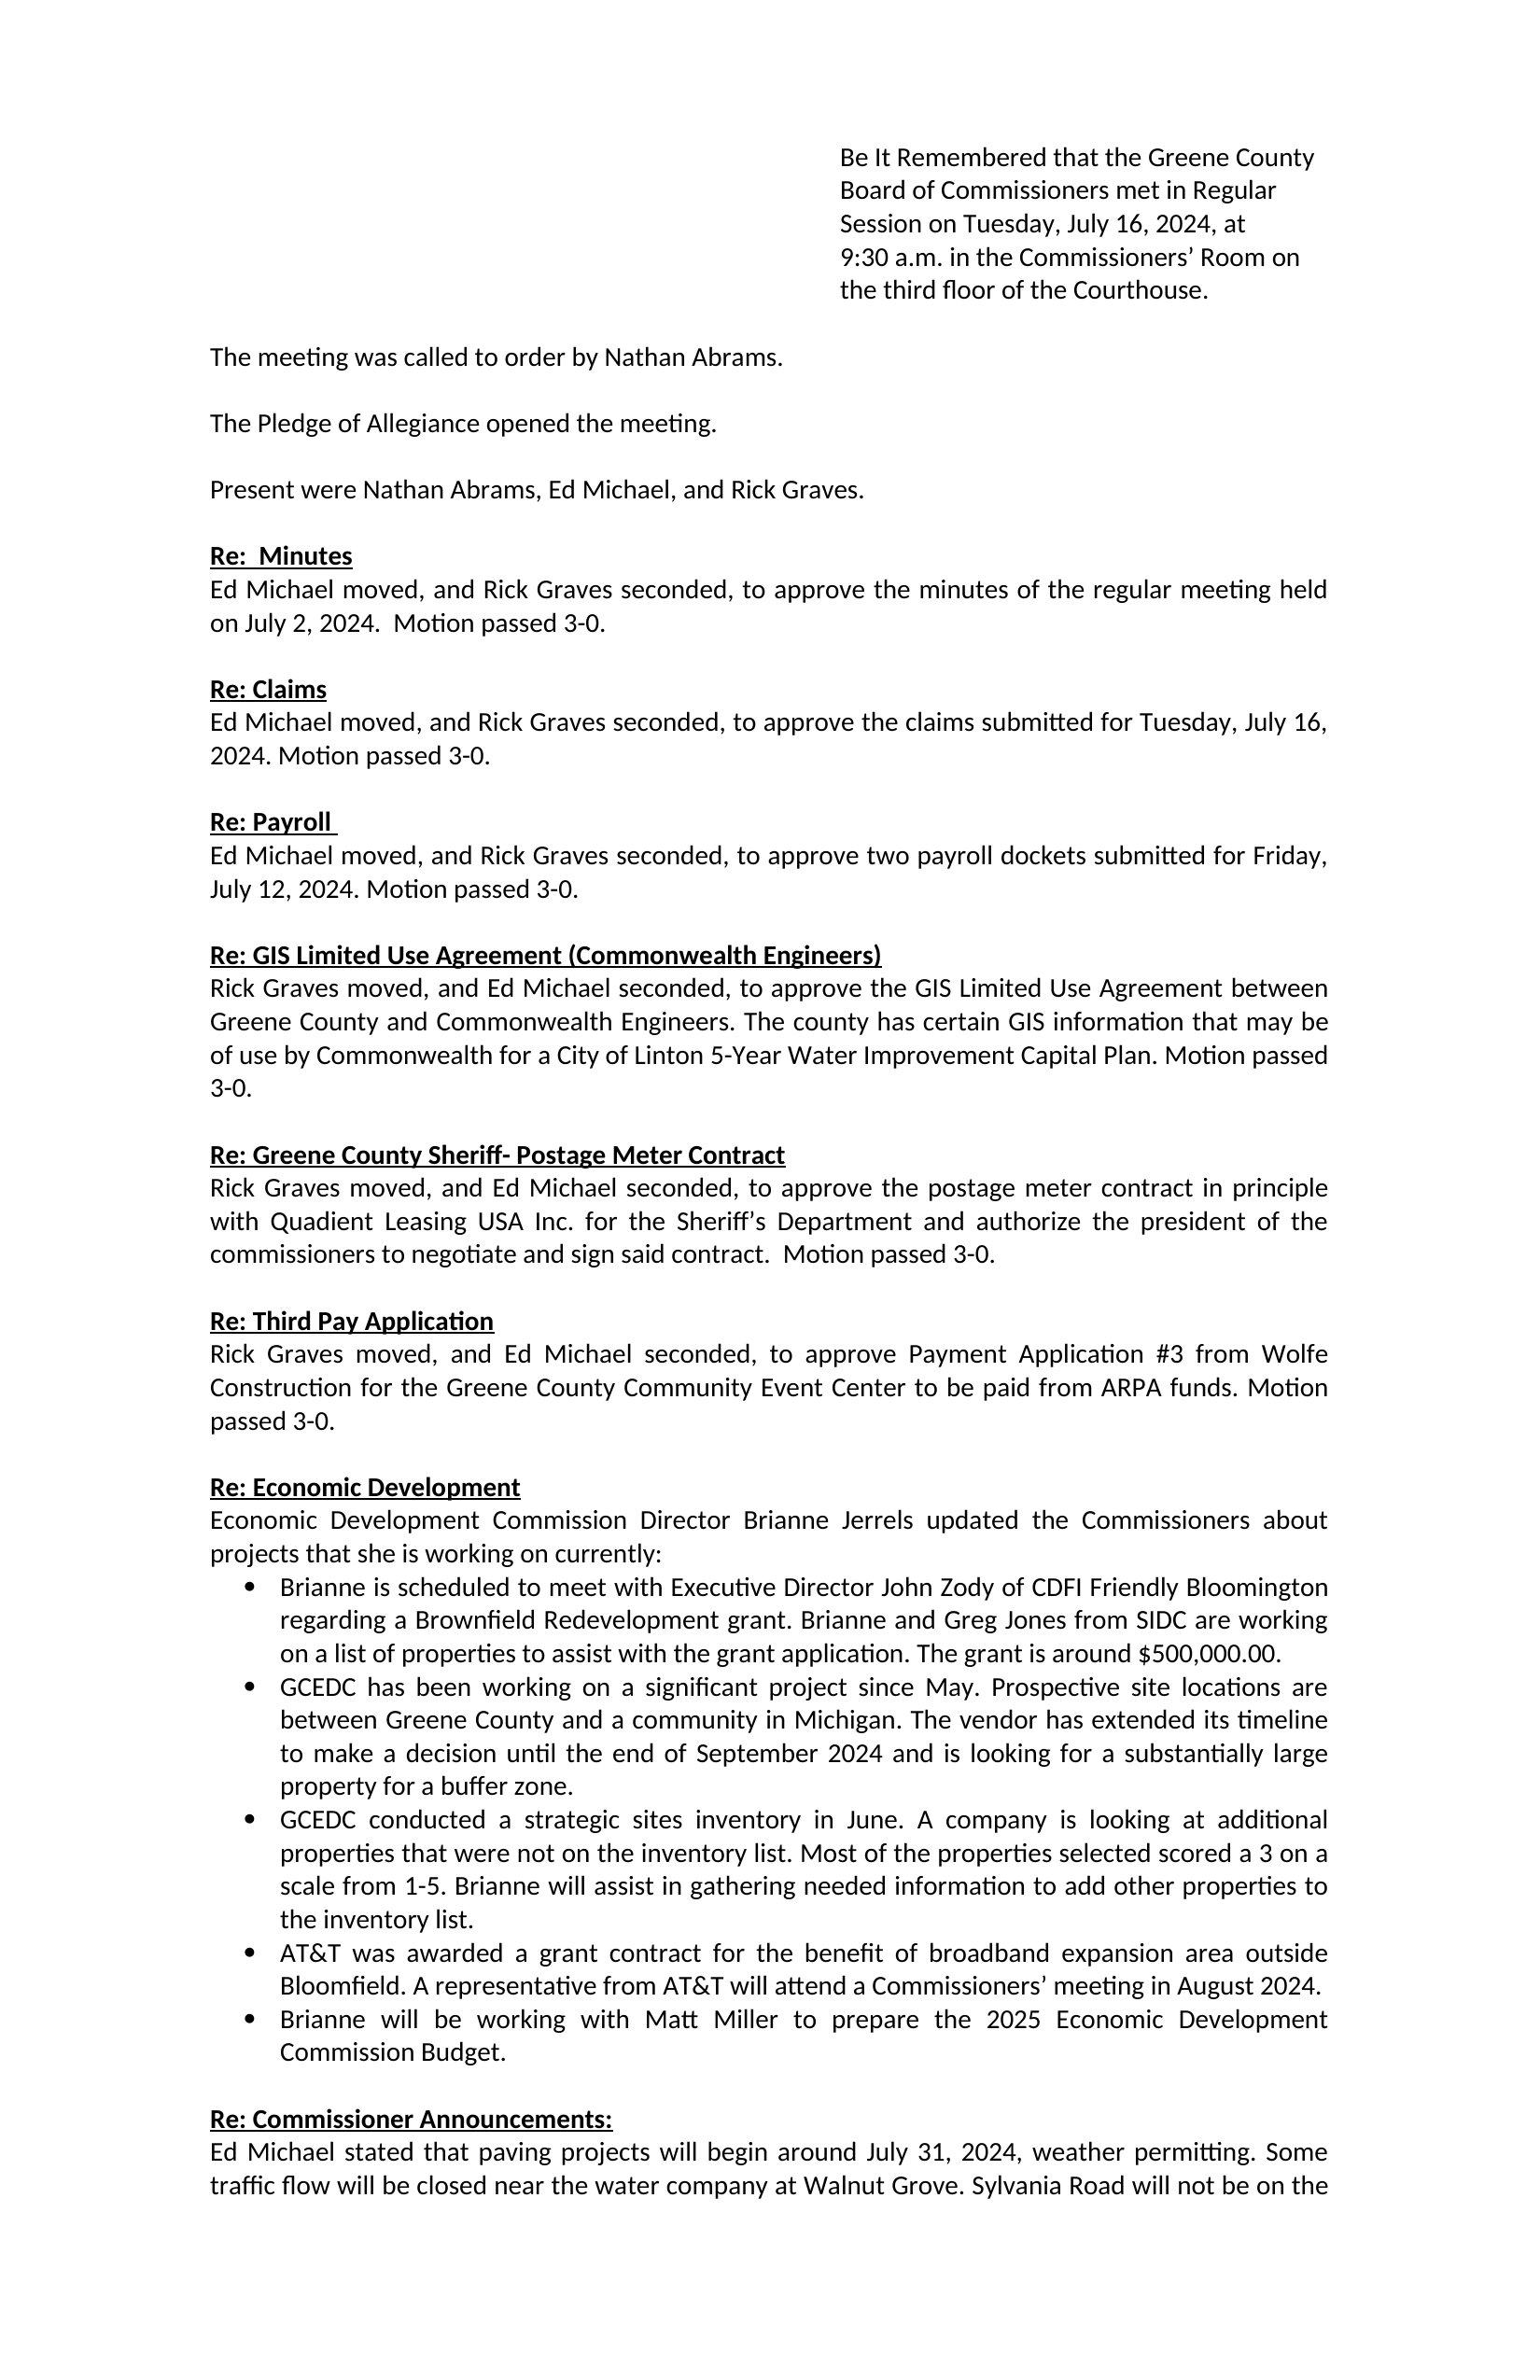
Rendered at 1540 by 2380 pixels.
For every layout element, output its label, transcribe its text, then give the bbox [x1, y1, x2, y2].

text The meeting was called to order by Nathan Abrams. [210, 340, 1330, 372]
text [210, 2135, 1330, 2202]
text Ed Michael moved, and Rick Graves seconded, to approve the claims submitted for Tuesday, July 16, 2024. Motion passed 3-0. [210, 706, 1330, 772]
text Re: Commissioner Announcements: [210, 2102, 1330, 2135]
text Session on Tuesday, July 16, 2024, at [210, 206, 1330, 240]
text Re: Claims [210, 672, 1330, 706]
text Re: GIS Limited Use Agreement (Commonwealth Engineers) [210, 938, 1330, 972]
text Ed Michael moved, and Rick Graves seconded, to approve the minutes of the regular meeting held on July 2, 2024. Motion passed 3-0. [210, 572, 1330, 638]
list AT&T was awarded a grant contract for the benefit of broadband expansion area outside Bloomfield. A representative from AT&T will attend a Commissioners’ meeting in August 2024. [245, 1936, 1330, 2002]
text Re: Payroll [210, 805, 1330, 838]
text Rick Graves moved, and Ed Michael seconded, to approve the GIS Limited Use Agreement between Greene County and Commonwealth Engineers. The county has certain GIS information that may be of use by Commonwealth for a City of Linton 5-Year Water Improvement Capital Plan. Motion passed 3-0. [210, 972, 1330, 1104]
text Re: Minutes [210, 539, 1330, 572]
text Board of Commissioners met in Regular [210, 174, 1330, 206]
text Re: Greene County Sheriff- Postage Meter Contract [210, 1138, 1330, 1170]
list GCEDC conducted a strategic sites inventory in June. A company is looking at additional properties that were not on the inventory list. Most of the properties selected scored a 3 on a scale from 1-5. Brianne will assist in gathering needed information to add other properties to the inventory list. [245, 1802, 1330, 1936]
list Brianne will be working with Matt Miller to prepare the 2025 Economic Development Commission Budget. [245, 2002, 1330, 2068]
text Be It Remembered that the Greene County [770, 140, 1330, 174]
text the third floor of the Courthouse. [210, 273, 1330, 306]
text Re: Economic Development [210, 1470, 1330, 1504]
text Rick Graves moved, and Ed Michael seconded, to approve the postage meter contract in principle with Quadient Leasing USA Inc. for the Sheriff’s Department and authorize the president of the commissioners to negotiate and sign said contract. Motion passed 3-0. [210, 1170, 1330, 1270]
text Ed Michael moved, and Rick Graves seconded, to approve two payroll dockets submitted for Friday, July 12, 2024. Motion passed 3-0. [210, 838, 1330, 904]
text Present were Nathan Abrams, Ed Michael, and Rick Graves. [210, 472, 1330, 506]
text 9:30 a.m. in the Commissioners’ Room on [210, 240, 1330, 273]
text Economic Development Commission Director Brianne Jerrels updated the Commissioners about projects that she is working on currently: [210, 1504, 1330, 1570]
text The Pledge of Allegiance opened the meeting. [210, 406, 1330, 440]
text Rick Graves moved, and Ed Michael seconded, to approve Payment Application #3 from Wolfe Construction for the Greene County Community Event Center to be paid from ARPA funds. Motion passed 3-0. [210, 1337, 1330, 1436]
list GCEDC has been working on a significant project since May. Prospective site locations are between Greene County and a community in Michigan. The vendor has extended its timeline to make a decision until the end of September 2024 and is looking for a substantially large property for a buffer zone. [245, 1670, 1330, 1802]
list Brianne is scheduled to meet with Executive Director John Zody of CDFI Friendly Bloomington regarding a Brownfield Redevelopment grant. Brianne and Greg Jones from SIDC are working on a list of properties to assist with the grant application. The grant is around $500,000.00. [245, 1570, 1330, 1670]
text Re: Third Pay Application [210, 1304, 1330, 1337]
